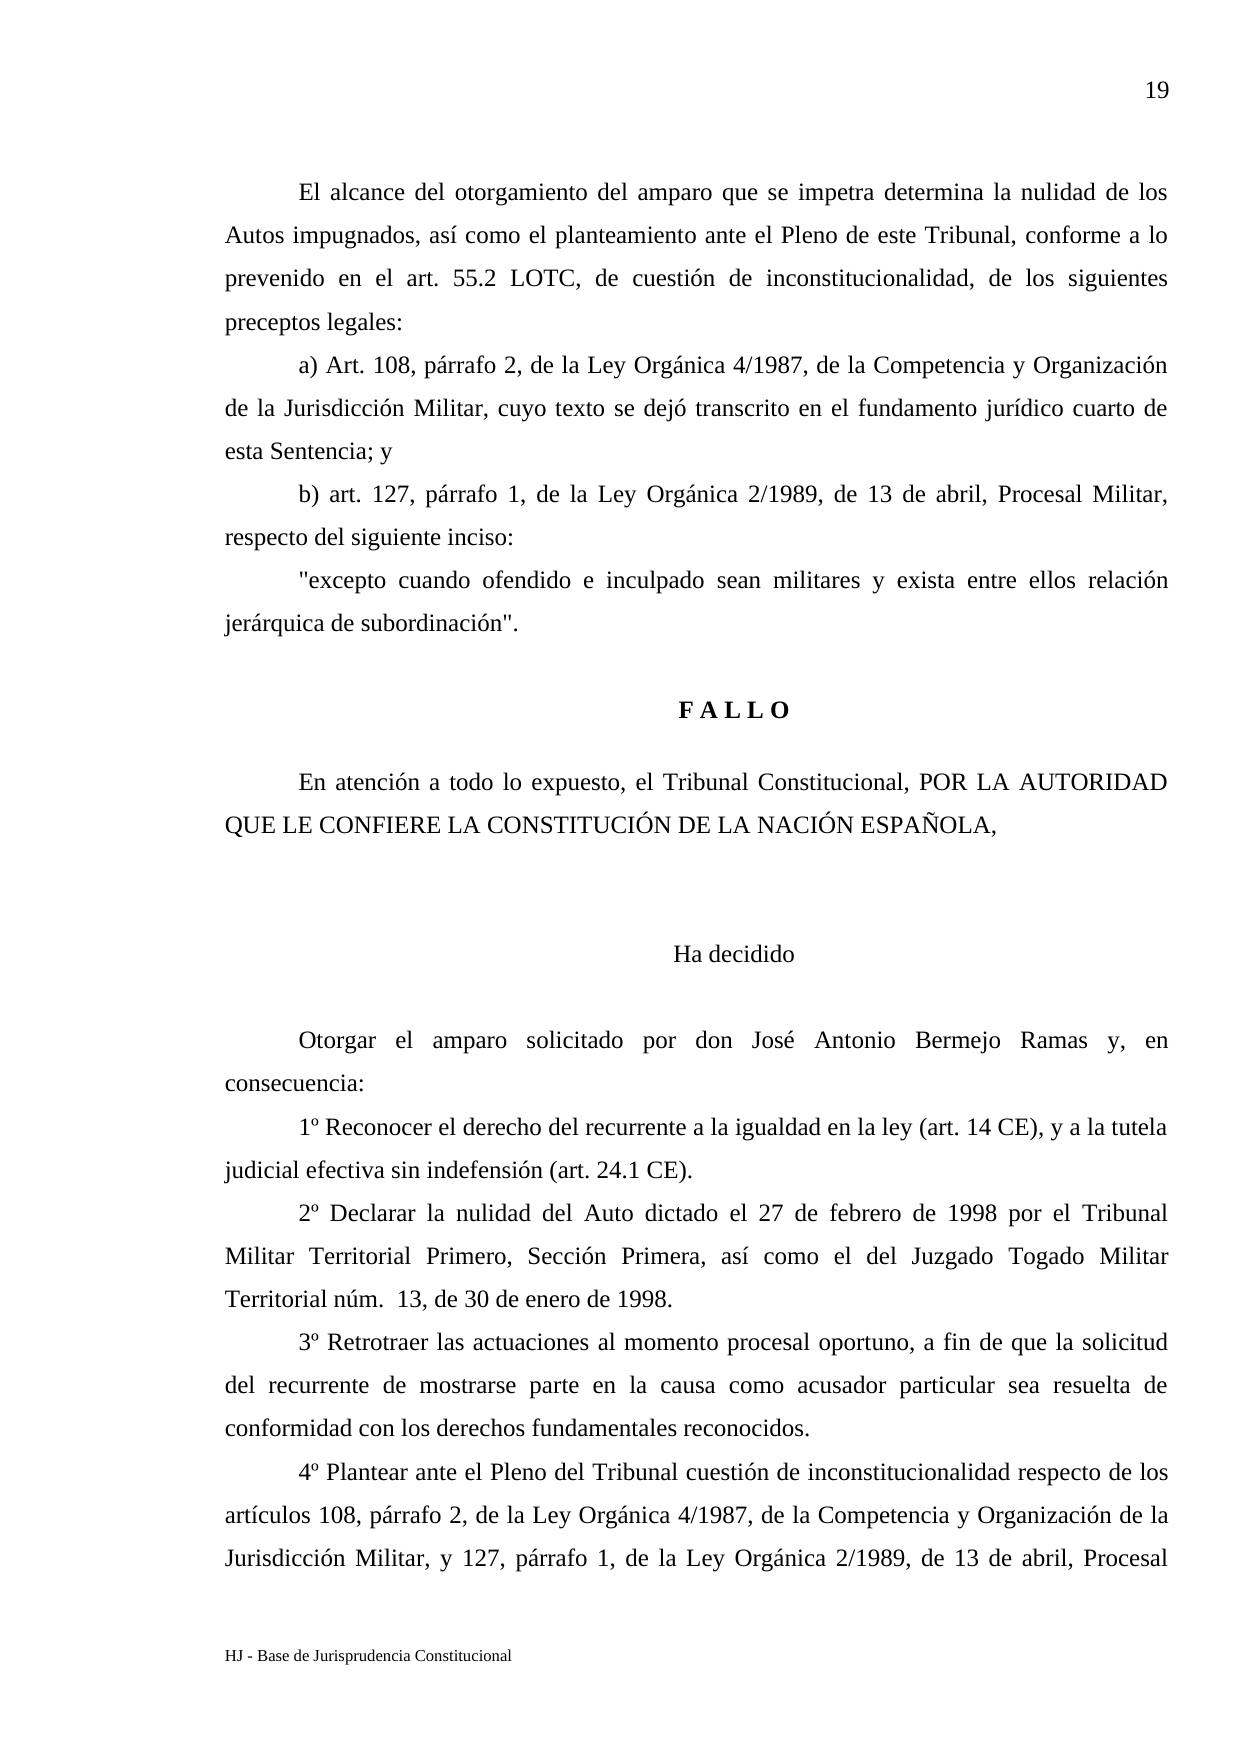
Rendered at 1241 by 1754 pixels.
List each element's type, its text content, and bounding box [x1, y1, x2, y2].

text "excepto cuando ofendido e inculpado sean militares y exista entre ellos relación jerárquica de subordinación". [224, 565, 1169, 637]
text El alcance del otorgamiento del amparo que se impetra determina la nulidad de los Autos impugnados, así como el planteamiento ante el Pleno de este Tribunal, conforme a lo prevenido en el art. 55.2 LOTC, de cuestión de inconstitucionalidad, de los siguientes preceptos legales: [224, 177, 1169, 335]
text b) art. 127, párrafo 1, de la Ley Orgánica 2/1989, de 13 de abril, Procesal Militar, respecto del siguiente inciso: [224, 479, 1169, 551]
text Ha decidido [224, 939, 1169, 968]
subtitle F A L L O [224, 695, 1169, 723]
text 2º Declarar la nulidad del Auto dictado el 27 de febrero de 1998 por el Tribunal Militar Territorial Primero, Sección Primera, así como el del Juzgado Togado Militar Territorial núm. 13, de 30 de enero de 1998. [224, 1198, 1169, 1313]
text Otorgar el amparo solicitado por don José Antonio Bermejo Ramas y, en consecuencia: [224, 1025, 1169, 1097]
text 3º Retrotraer las actuaciones al momento procesal oportuno, a fin de que la solicitud del recurrente de mostrarse parte en la causa como acusador particular sea resuelta de conformidad con los derechos fundamentales reconocidos. [224, 1327, 1169, 1442]
text a) Art. 108, párrafo 2, de la Ley Orgánica 4/1987, de la Competencia y Organización de la Jurisdicción Militar, cuyo texto se dejó transcrito en el fundamento jurídico cuarto de esta Sentencia; y [224, 350, 1169, 465]
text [224, 1457, 1169, 1572]
text 1º Reconocer el derecho del recurrente a la igualdad en la ley (art. 14 CE), y a la tutela judicial efectiva sin indefensión (art. 24.1 CE). [224, 1112, 1169, 1183]
text En atención a todo lo expuesto, el Tribunal Constitucional, POR LA AUTORIDAD QUE LE CONFIERE LA CONSTITUCIÓN DE LA NACIÓN ESPAÑOLA, [224, 767, 1169, 838]
